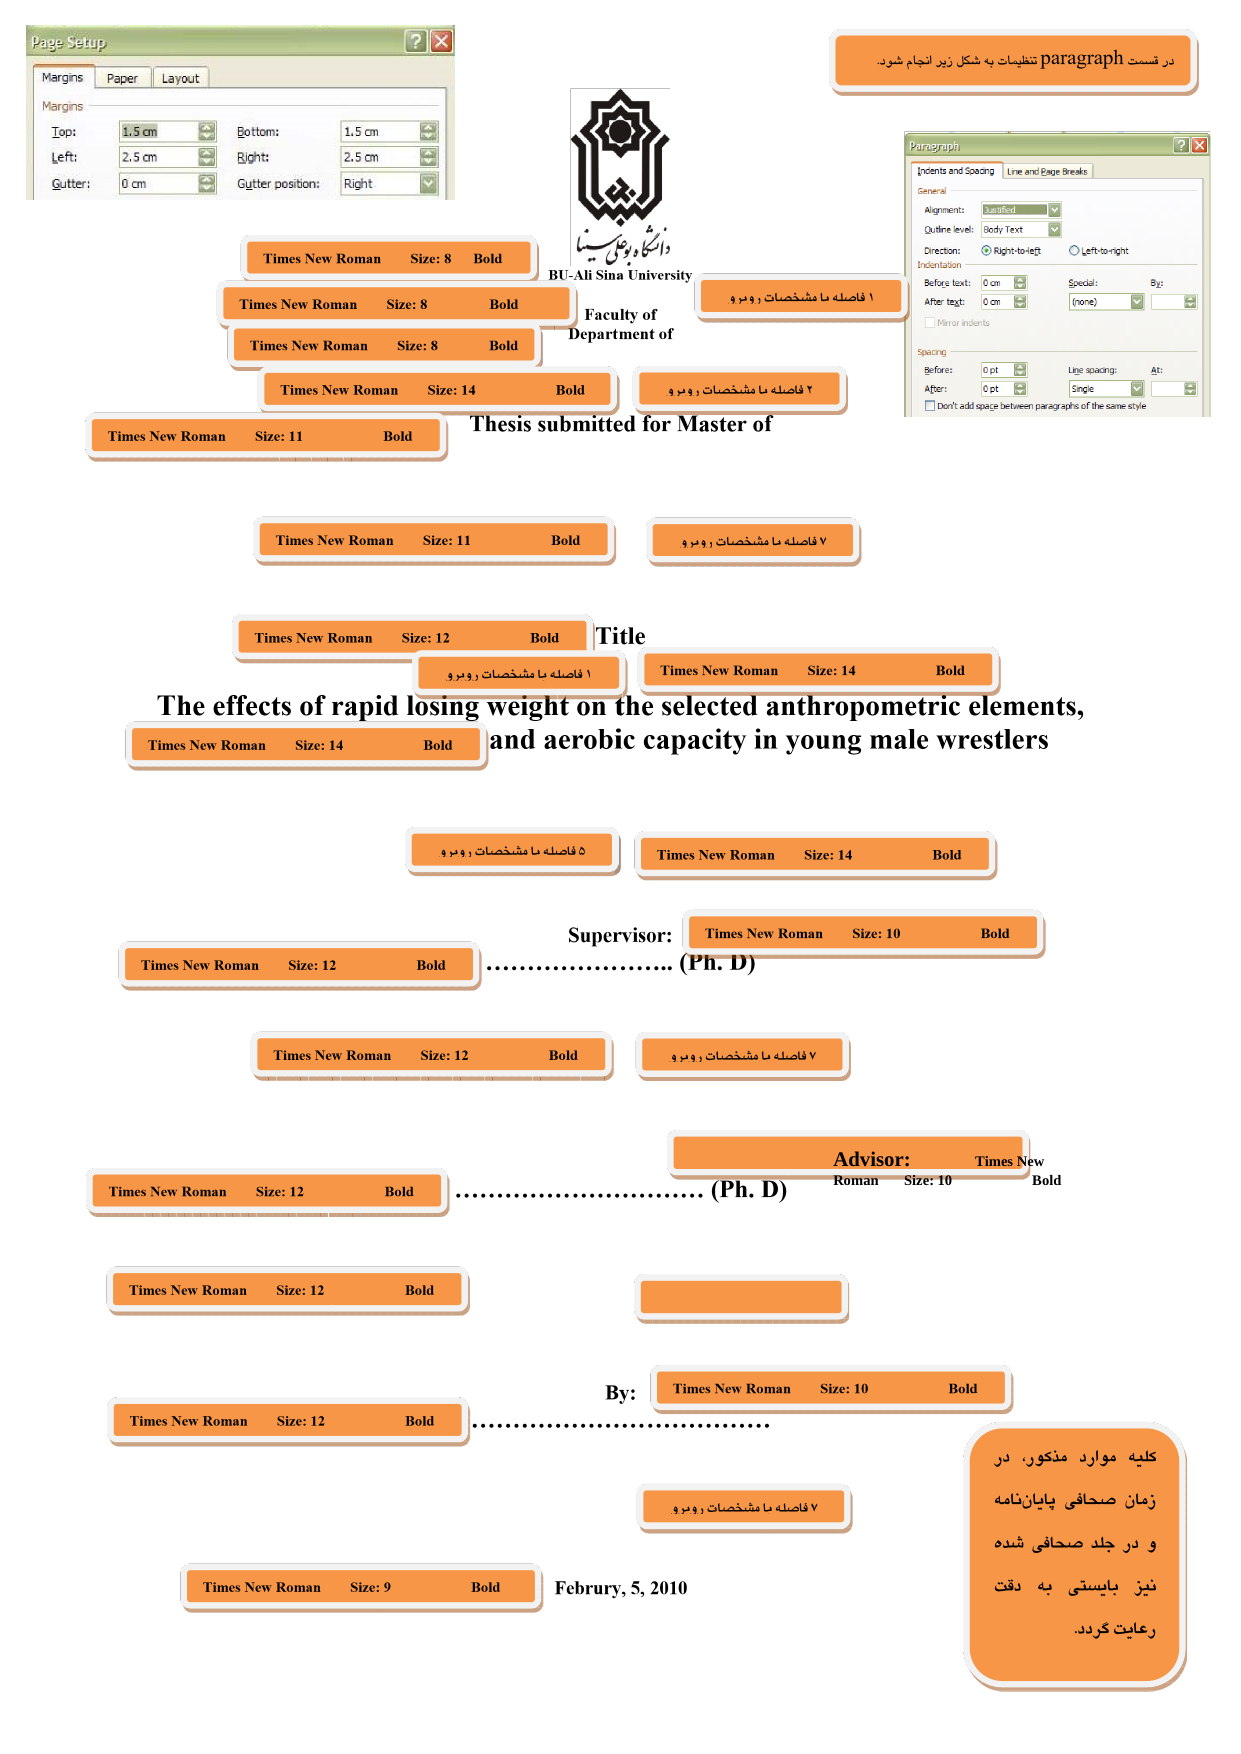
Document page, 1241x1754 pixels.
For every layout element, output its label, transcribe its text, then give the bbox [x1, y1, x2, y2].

picture [667, 1129, 1031, 1146]
text Advisor: Times New Roman Size: 10 Bold [150, 1146, 1090, 1188]
picture [85, 1167, 850, 1324]
picture [106, 1364, 1188, 1692]
picture [25, 24, 1211, 1081]
